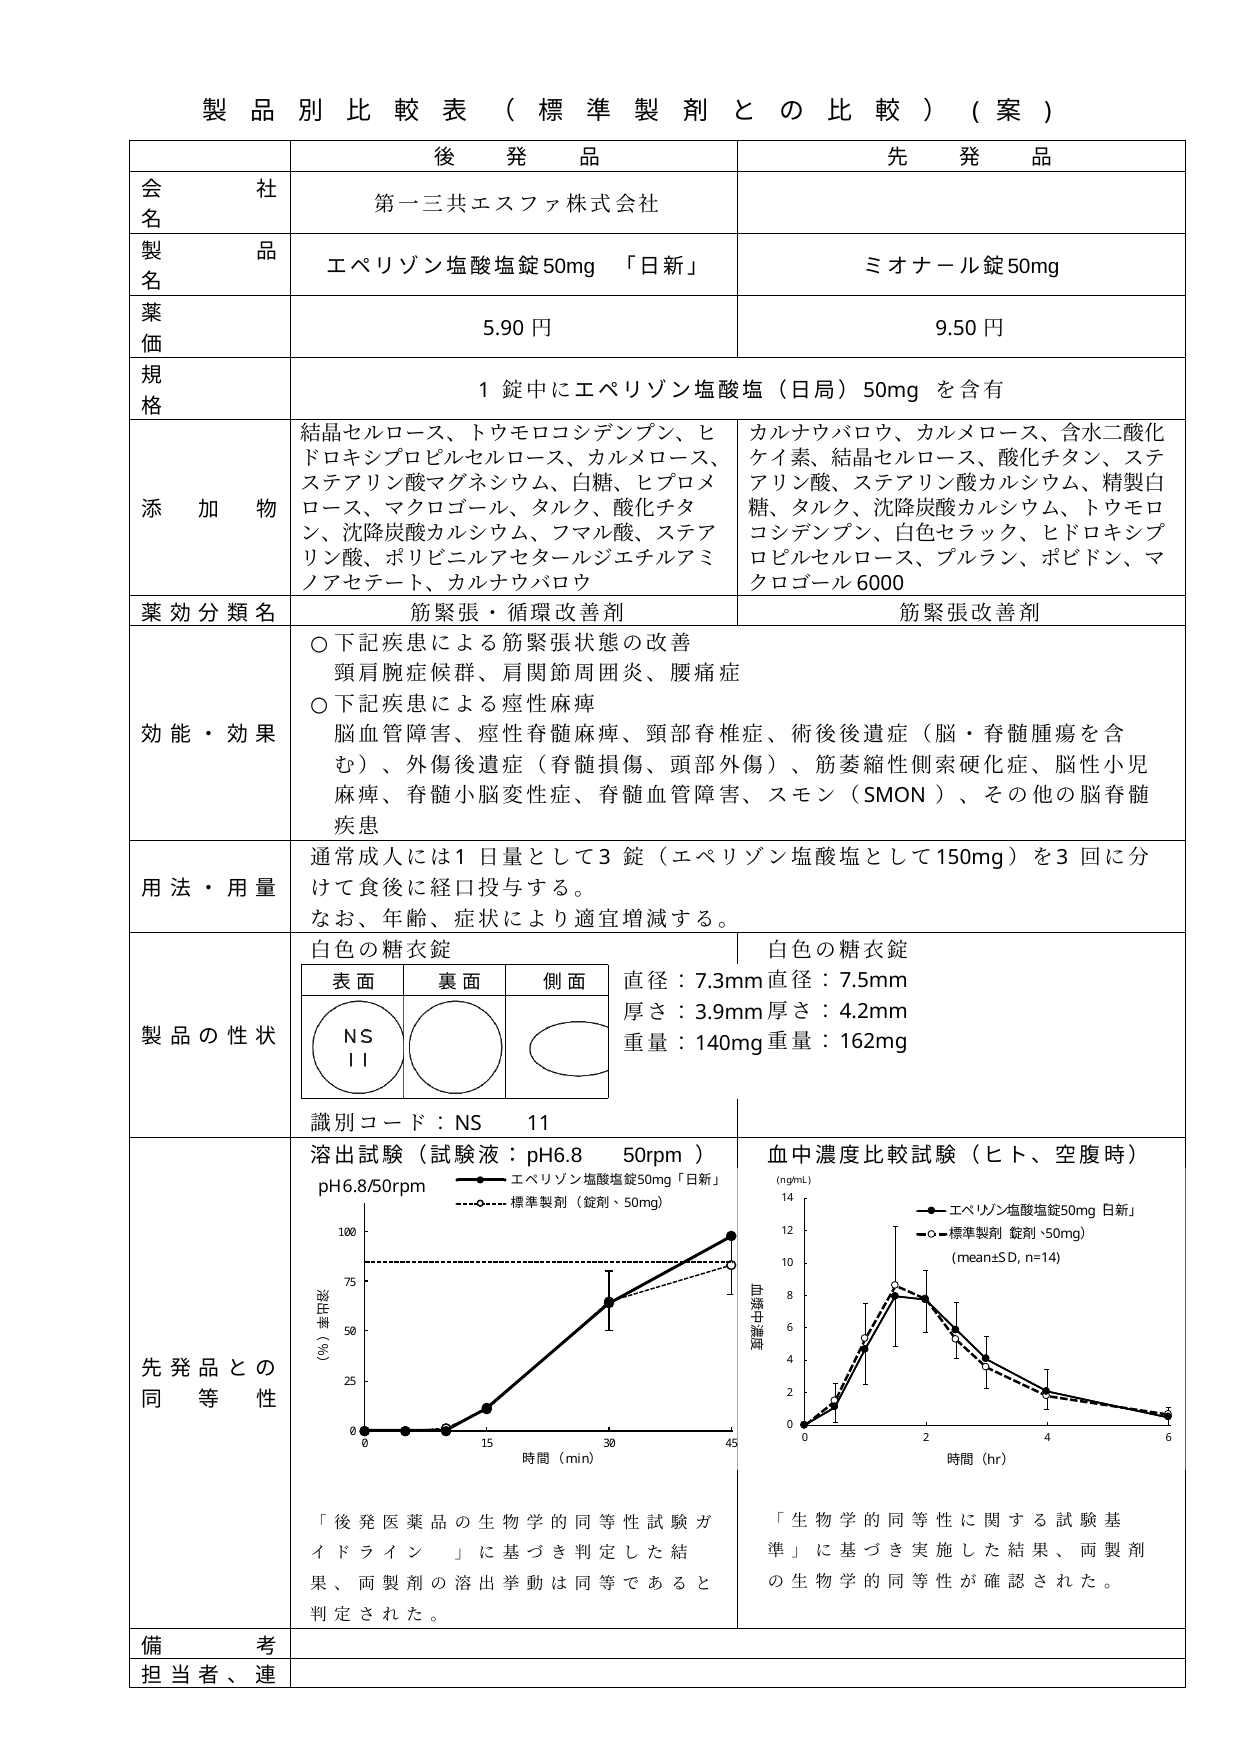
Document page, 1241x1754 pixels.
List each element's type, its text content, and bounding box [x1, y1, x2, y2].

text 製品別比較表（標準製剤との比較）(案) [117, 78, 1152, 139]
table_cell 用法・用量 [130, 841, 290, 932]
table_cell [291, 1659, 1185, 1687]
table_cell 筋緊張・循環改善剤 [291, 596, 737, 625]
table_cell ○下記疾患による筋緊張状態の改善 頸肩腕症候群、肩関節周囲炎、腰痛症 ○下記疾患による痙性麻痺 脳血管障害、痙性脊髄麻痺、頸部脊椎症、術後後遺症（脳・脊髄腫瘍を含む）、外傷後遺症（脊髄損傷、頭部外傷）、筋萎縮性側索硬化症、脳性小児麻痺、脊髄小脳変性症、脊髄血管障害、スモン（SMON）、その他の脳脊髄疾患 [291, 626, 1185, 839]
picture [310, 996, 404, 1097]
table_cell 1錠中にエペリゾン塩酸塩（日局）50mgを含有 [291, 358, 1185, 419]
table_cell 通常成人には1日量として3錠（エペリゾン塩酸塩として150mg）を3回に分けて食後に経口投与する。 なお、年齢、症状により適宜増減する。 [291, 841, 1185, 932]
table_cell 備考 [130, 1629, 290, 1658]
table_cell [738, 172, 1185, 233]
table_cell 白色の糖衣錠 直径：7.5mm 厚さ：4.2mm 重量：162mg [738, 933, 1185, 1137]
table_cell 5.90円 [291, 296, 737, 357]
table_cell ミオナ－ル錠50mg [738, 234, 1185, 295]
table_cell 効能・効果 [130, 626, 290, 839]
table_cell 血中濃度比較試験（ヒト、空腹時） 「生物学的同等性に関する試験基準」に基づき実施した結果、両製剤の生物学的同等性が確認された。 [738, 1138, 1185, 1628]
table_cell 担当者、連絡先 [130, 1659, 290, 1687]
table_header 後 発 品 [291, 141, 737, 171]
table_cell エペリゾン塩酸塩錠50mg「日新」 [291, 234, 737, 295]
table_cell 第一三共エスファ株式会社 [291, 172, 737, 233]
table_cell 会 社 名 [130, 172, 290, 233]
picture [406, 996, 505, 1097]
table_cell 薬 価 [130, 296, 290, 357]
table_cell カルナウバロウ、カルメロース、含水二酸化ケイ素、結晶セルロース、酸化チタン、ステアリン酸、ステアリン酸カルシウム、精製白糖、タルク、沈降炭酸カルシウム、トウモロコシデンプン、白色セラック、ヒドロキシプロピルセルロース、プルラン、ポビドン、マクロゴール6000 [738, 420, 1185, 595]
table_cell 製品の性状 [130, 933, 290, 1137]
table_cell 薬効分類名 [130, 596, 290, 625]
table_cell 製 品 名 [130, 234, 290, 295]
table_cell 9.50円 [738, 296, 1185, 357]
table_header 先 発 品 [738, 141, 1185, 171]
table_cell 白色の糖衣錠 識別コード：NS 11 [291, 933, 737, 1137]
picture [526, 996, 608, 1098]
table_cell 添加物 [130, 420, 290, 595]
table_header [130, 141, 290, 171]
table_cell 先発品との 同等性 [130, 1138, 290, 1628]
table_cell 溶出試験（試験液：pH6.8 50rpm） 「後発医薬品の生物学的同等性試験ガイドライン 」に基づき判定した結果、両製剤の溶出挙動は同等であると判定された。 [291, 1138, 737, 1628]
table_cell [291, 1629, 1185, 1658]
table_cell 結晶セルロース、トウモロコシデンプン、ヒドロキシプロピルセルロース、カルメロース、ステアリン酸マグネシウム、白糖、ヒプロメロース、マクロゴール、タルク、酸化チタン、沈降炭酸カルシウム、フマル酸、ステアリン酸、ポリビニルアセタールジエチルアミノアセテート、カルナウバロウ [291, 420, 737, 595]
table_cell 規 格 [130, 358, 290, 419]
table_cell 筋緊張改善剤 [738, 596, 1185, 625]
